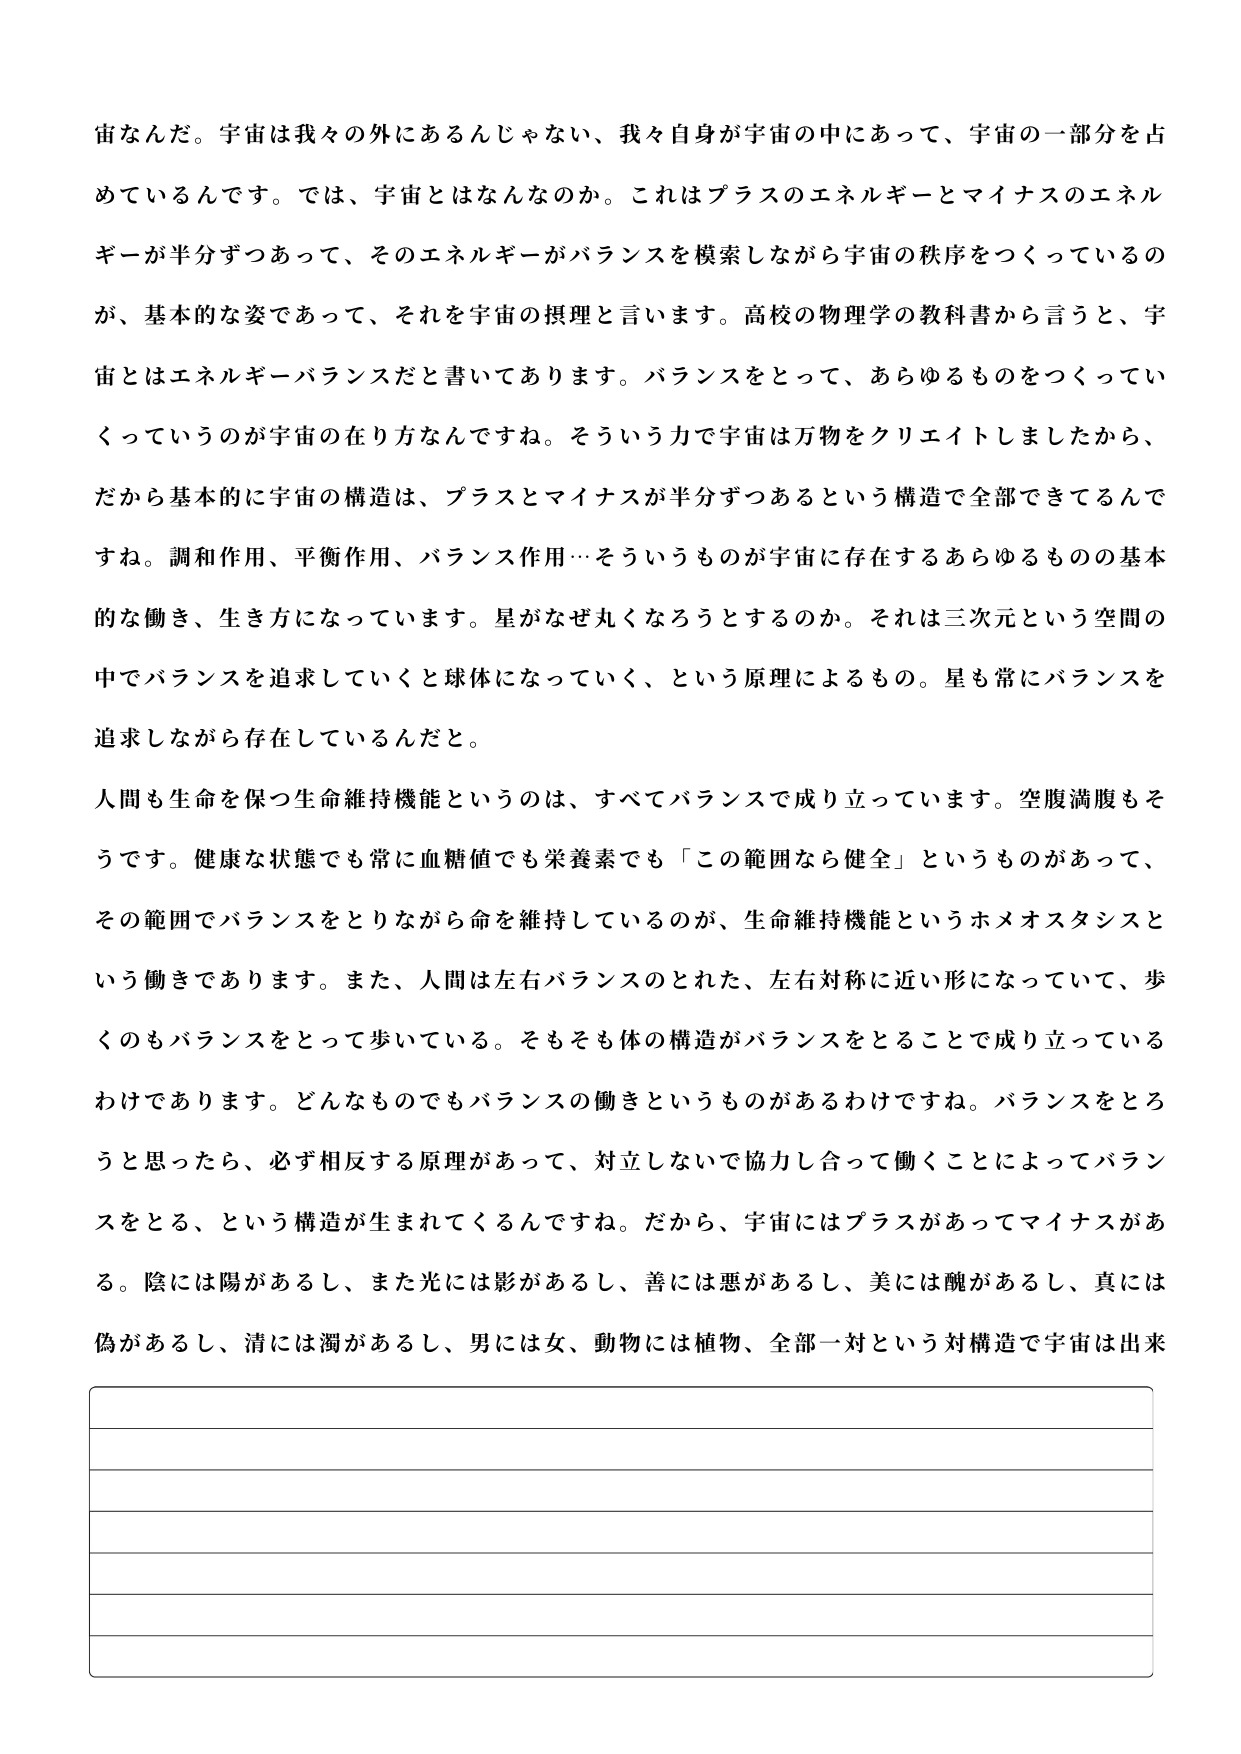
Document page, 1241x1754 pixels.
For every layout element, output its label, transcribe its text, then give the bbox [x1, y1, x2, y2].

picture [88, 1386, 1154, 1678]
